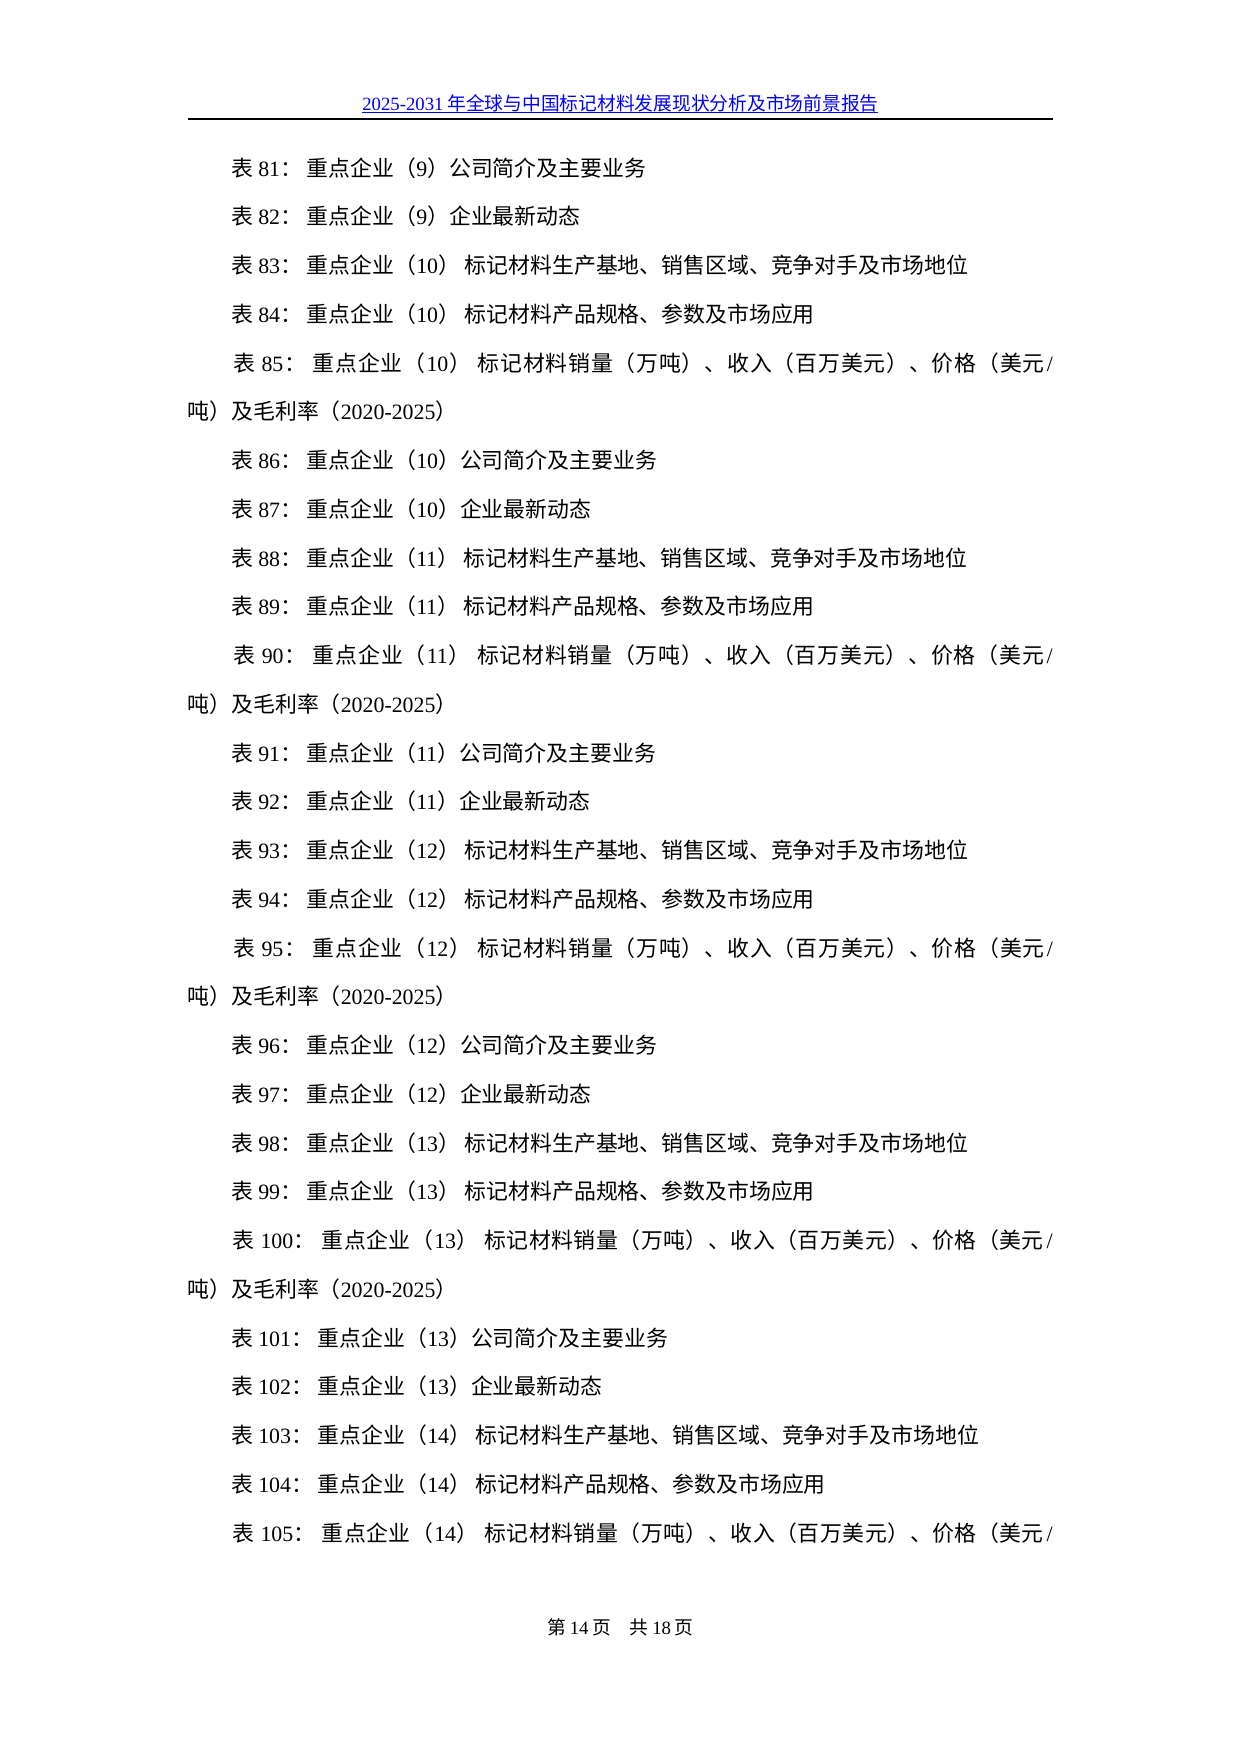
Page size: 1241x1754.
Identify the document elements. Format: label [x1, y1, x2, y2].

text [187, 150, 1053, 1548]
